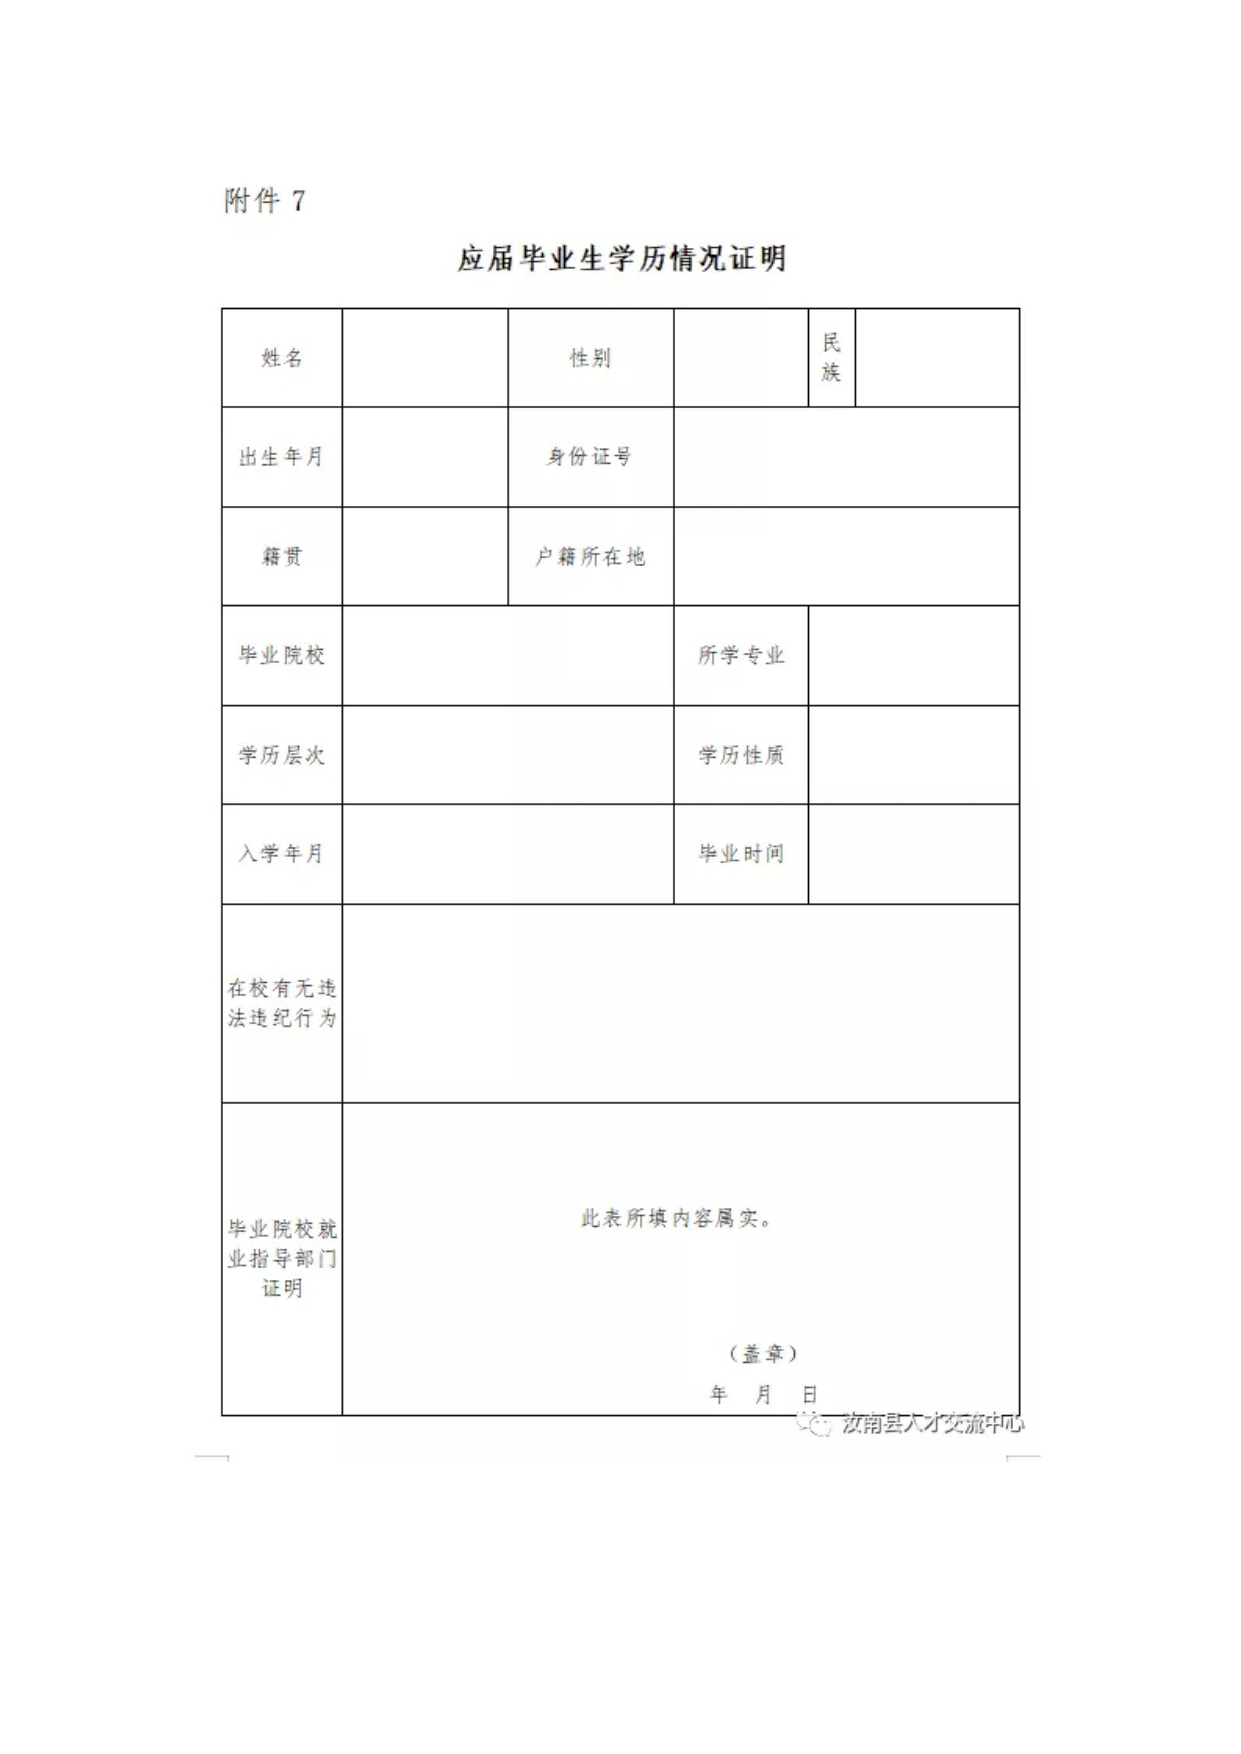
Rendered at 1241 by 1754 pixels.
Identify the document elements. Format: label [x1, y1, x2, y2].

picture [187, 162, 1052, 1462]
